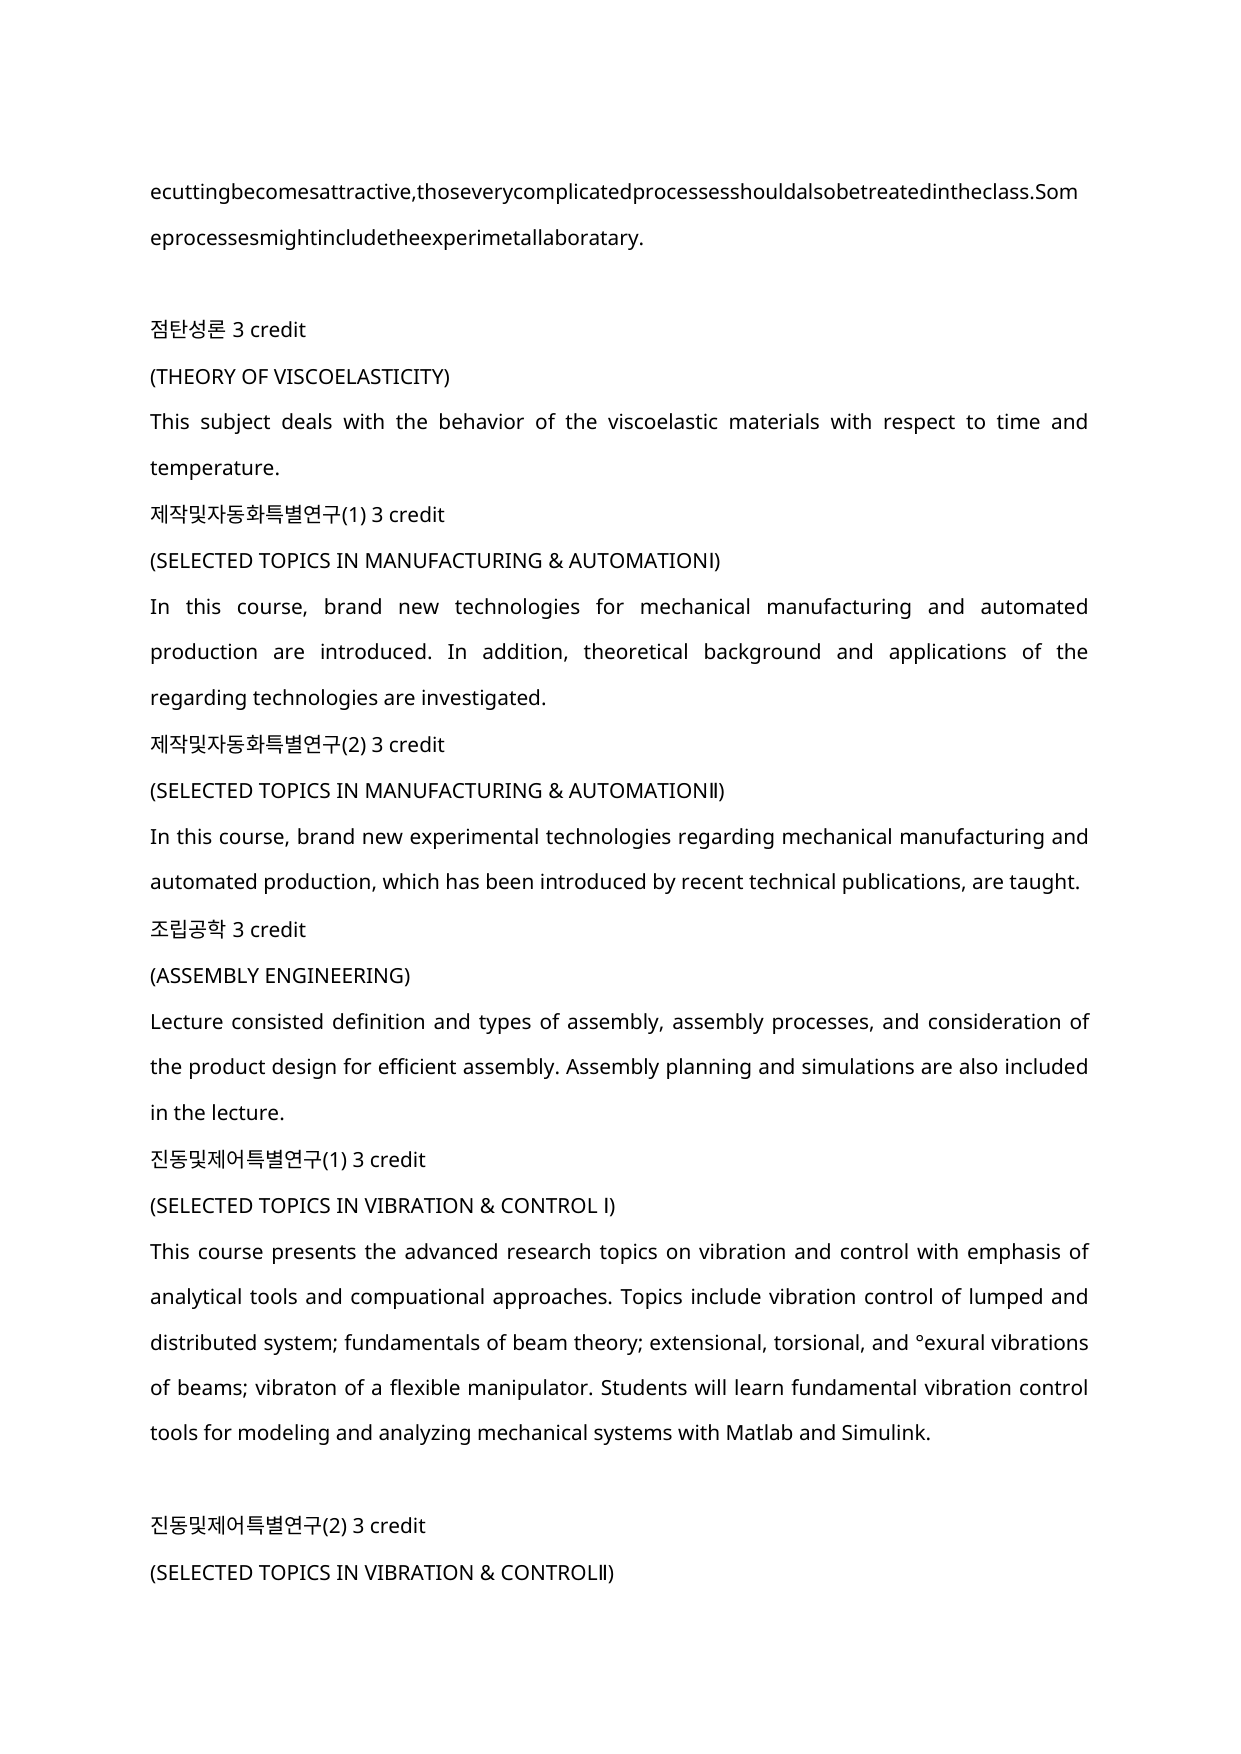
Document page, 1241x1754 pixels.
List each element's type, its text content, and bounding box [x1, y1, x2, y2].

text (SELECTED TOPICS IN VIBRATION & CONTROL Ⅰ) [150, 1191, 1090, 1220]
text Lecture consisted definition and types of assembly, assembly processes, and consideration of the product design for efficient assembly. Assembly planning and simulations are also included in the lecture. [150, 1007, 1090, 1126]
text This course presents the advanced research topics on vibration and control with emphasis of analytical tools and compuational approaches. Topics include vibration control of lumped and distributed system; fundamentals of beam theory; extensional, torsional, and °exural vibrations of beams; vibraton of a flexible manipulator. Students will learn fundamental vibration control tools for modeling and analyzing mechanical systems with Matlab and Simulink. [150, 1237, 1090, 1447]
text (THEORY OF VISCOELASTICITY) [150, 362, 1090, 390]
text (SELECTED TOPICS IN MANUFACTURING & AUTOMATIONⅠ) [150, 547, 1090, 575]
text 진동및제어특별연구(1) 3 credit [150, 1143, 1090, 1173]
text 진동및제어특별연구(2) 3 credit [150, 1509, 1090, 1540]
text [150, 177, 1090, 251]
text (SELECTED TOPICS IN MANUFACTURING & AUTOMATIONⅡ) [150, 777, 1090, 805]
text 점탄성론 3 credit [150, 313, 1090, 344]
text In this course, brand new technologies for mechanical manufacturing and automated production are introduced. In addition, theoretical background and applications of the regarding technologies are investigated. [150, 592, 1090, 711]
text (SELECTED TOPICS IN VIBRATION & CONTROLⅡ) [150, 1558, 1090, 1586]
text In this course, brand new experimental technologies regarding mechanical manufacturing and automated production, which has been introduced by recent technical publications, are taught. [150, 822, 1090, 896]
text 조립공학 3 credit [150, 913, 1090, 943]
text 제작및자동화특별연구(1) 3 credit [150, 498, 1090, 528]
text 제작및자동화특별연구(2) 3 credit [150, 728, 1090, 758]
text (ASSEMBLY ENGINEERING) [150, 961, 1090, 990]
text This subject deals with the behavior of the viscoelastic materials with respect to time and temperature. [150, 407, 1090, 481]
